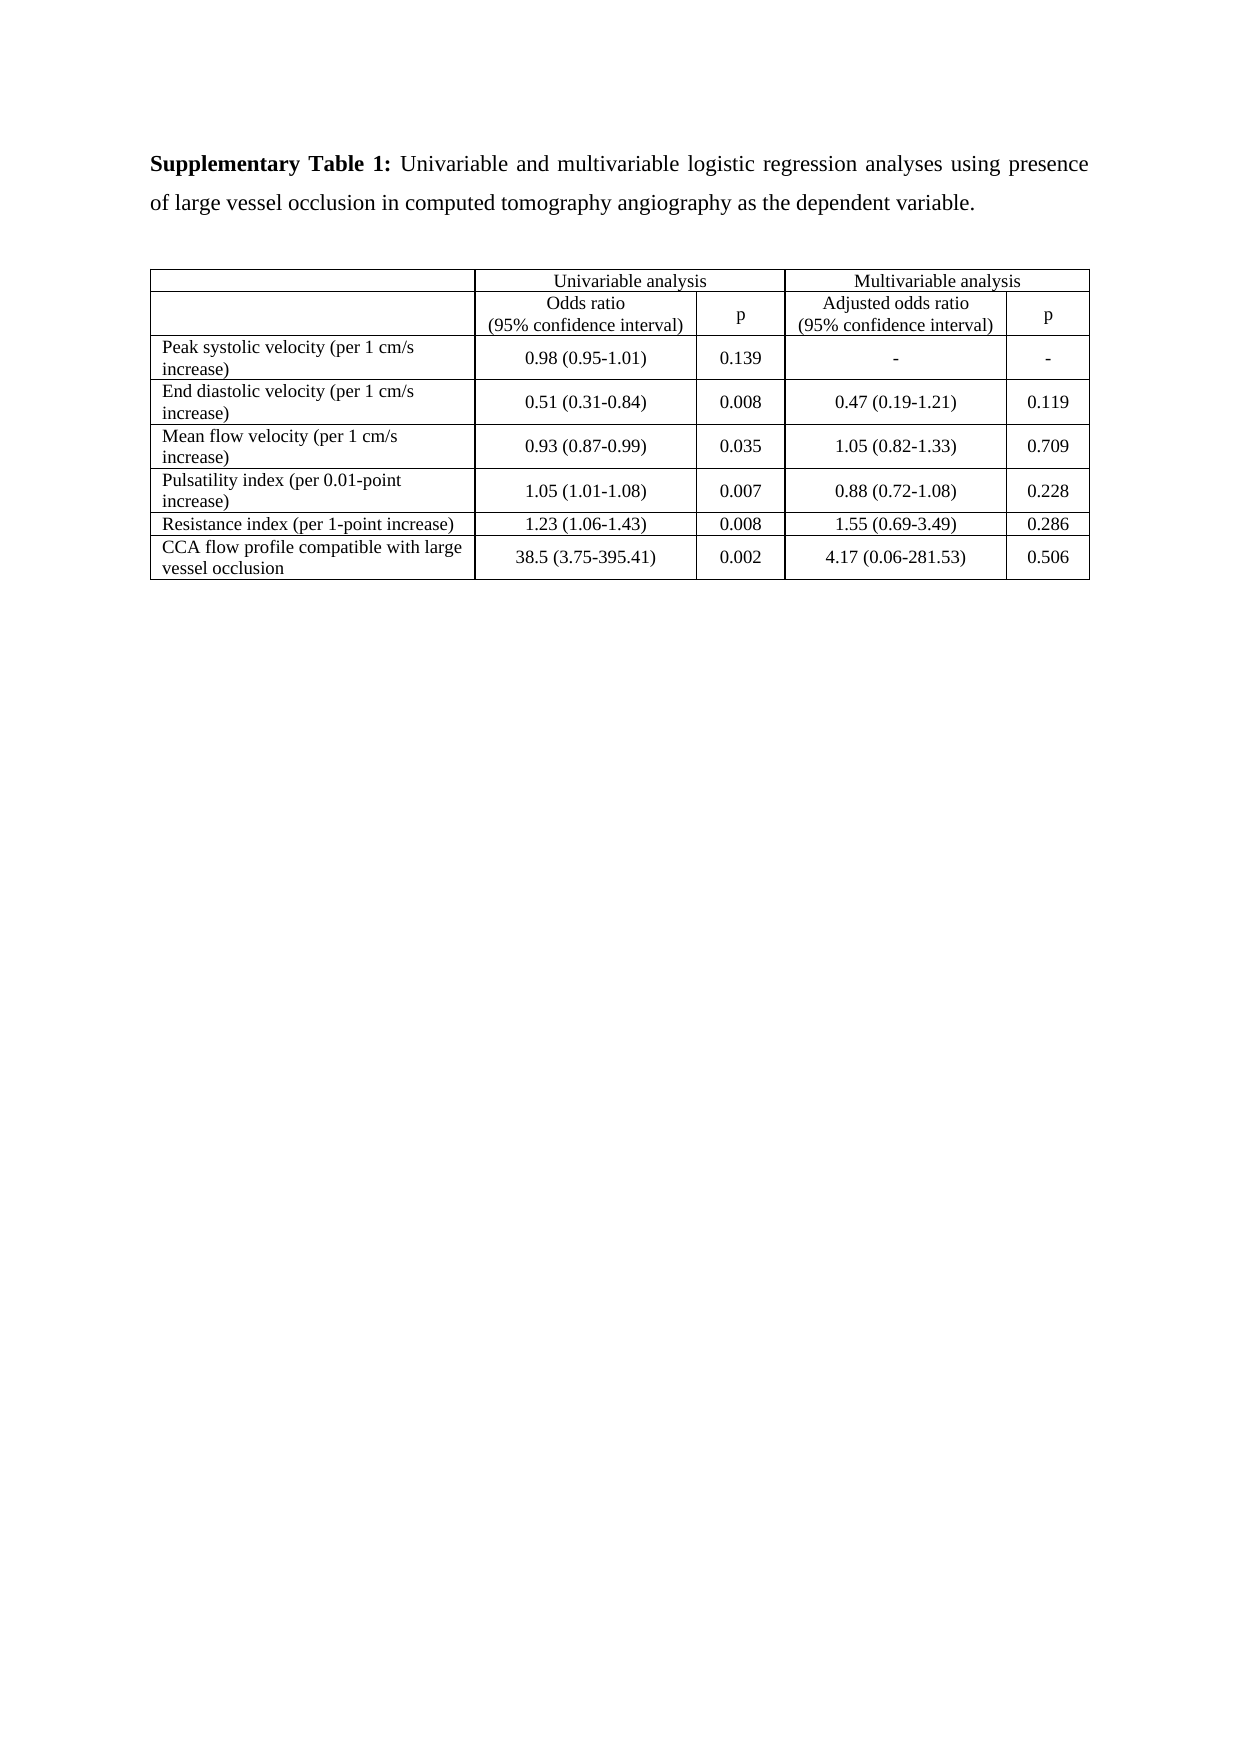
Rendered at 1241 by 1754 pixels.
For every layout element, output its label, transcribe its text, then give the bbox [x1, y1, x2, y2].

table_cell 0.93 (0.87-0.99) [476, 425, 696, 468]
table_cell 0.51 (0.31-0.84) [476, 380, 696, 423]
table_cell 1.05 (0.82-1.33) [786, 425, 1006, 468]
table_cell - [1007, 336, 1089, 379]
table_header [151, 270, 474, 291]
text Supplementary Table 1: Univariable and multivariable logistic regression analyses using presence of large vessel occlusion in computed tomography angiography as the dependent variable. [150, 150, 1090, 216]
table_header Univariable analysis [476, 270, 784, 291]
table_cell 0.506 [1007, 536, 1089, 579]
table_header Multivariable analysis [786, 270, 1089, 291]
table_cell End diastolic velocity (per 1 cm/s increase) [151, 380, 474, 423]
table_cell 4.17 (0.06-281.53) [786, 536, 1006, 579]
table_cell 1.23 (1.06-1.43) [476, 513, 696, 534]
table_cell Mean flow velocity (per 1 cm/s increase) [151, 425, 474, 468]
table_cell p [1007, 292, 1089, 335]
table_cell 0.035 [697, 425, 784, 468]
table_cell [151, 292, 474, 335]
table_cell 1.05 (1.01-1.08) [476, 469, 696, 512]
table_cell 0.709 [1007, 425, 1089, 468]
table_cell 38.5 (3.75-395.41) [476, 536, 696, 579]
table_cell 0.88 (0.72-1.08) [786, 469, 1006, 512]
table_cell 0.139 [697, 336, 784, 379]
table_cell Resistance index (per 1-point increase) [151, 513, 474, 534]
table_cell 0.007 [697, 469, 784, 512]
table_cell 0.286 [1007, 513, 1089, 534]
table_cell Peak systolic velocity (per 1 cm/s increase) [151, 336, 474, 379]
table_cell CCA flow profile compatible with large vessel occlusion [151, 536, 474, 579]
table_cell p [697, 292, 784, 335]
table_cell Pulsatility index (per 0.01-point increase) [151, 469, 474, 512]
table_cell 0.002 [697, 536, 784, 579]
table_cell 0.98 (0.95-1.01) [476, 336, 696, 379]
table_cell 0.228 [1007, 469, 1089, 512]
table_cell 0.47 (0.19-1.21) [786, 380, 1006, 423]
table_cell - [786, 336, 1006, 379]
table_cell 0.008 [697, 380, 784, 423]
table_cell 1.55 (0.69-3.49) [786, 513, 1006, 534]
table_cell 0.119 [1007, 380, 1089, 423]
table_cell Odds ratio (95% confidence interval) [476, 292, 696, 335]
table_cell Adjusted odds ratio (95% confidence interval) [786, 292, 1006, 335]
table_cell 0.008 [697, 513, 784, 534]
